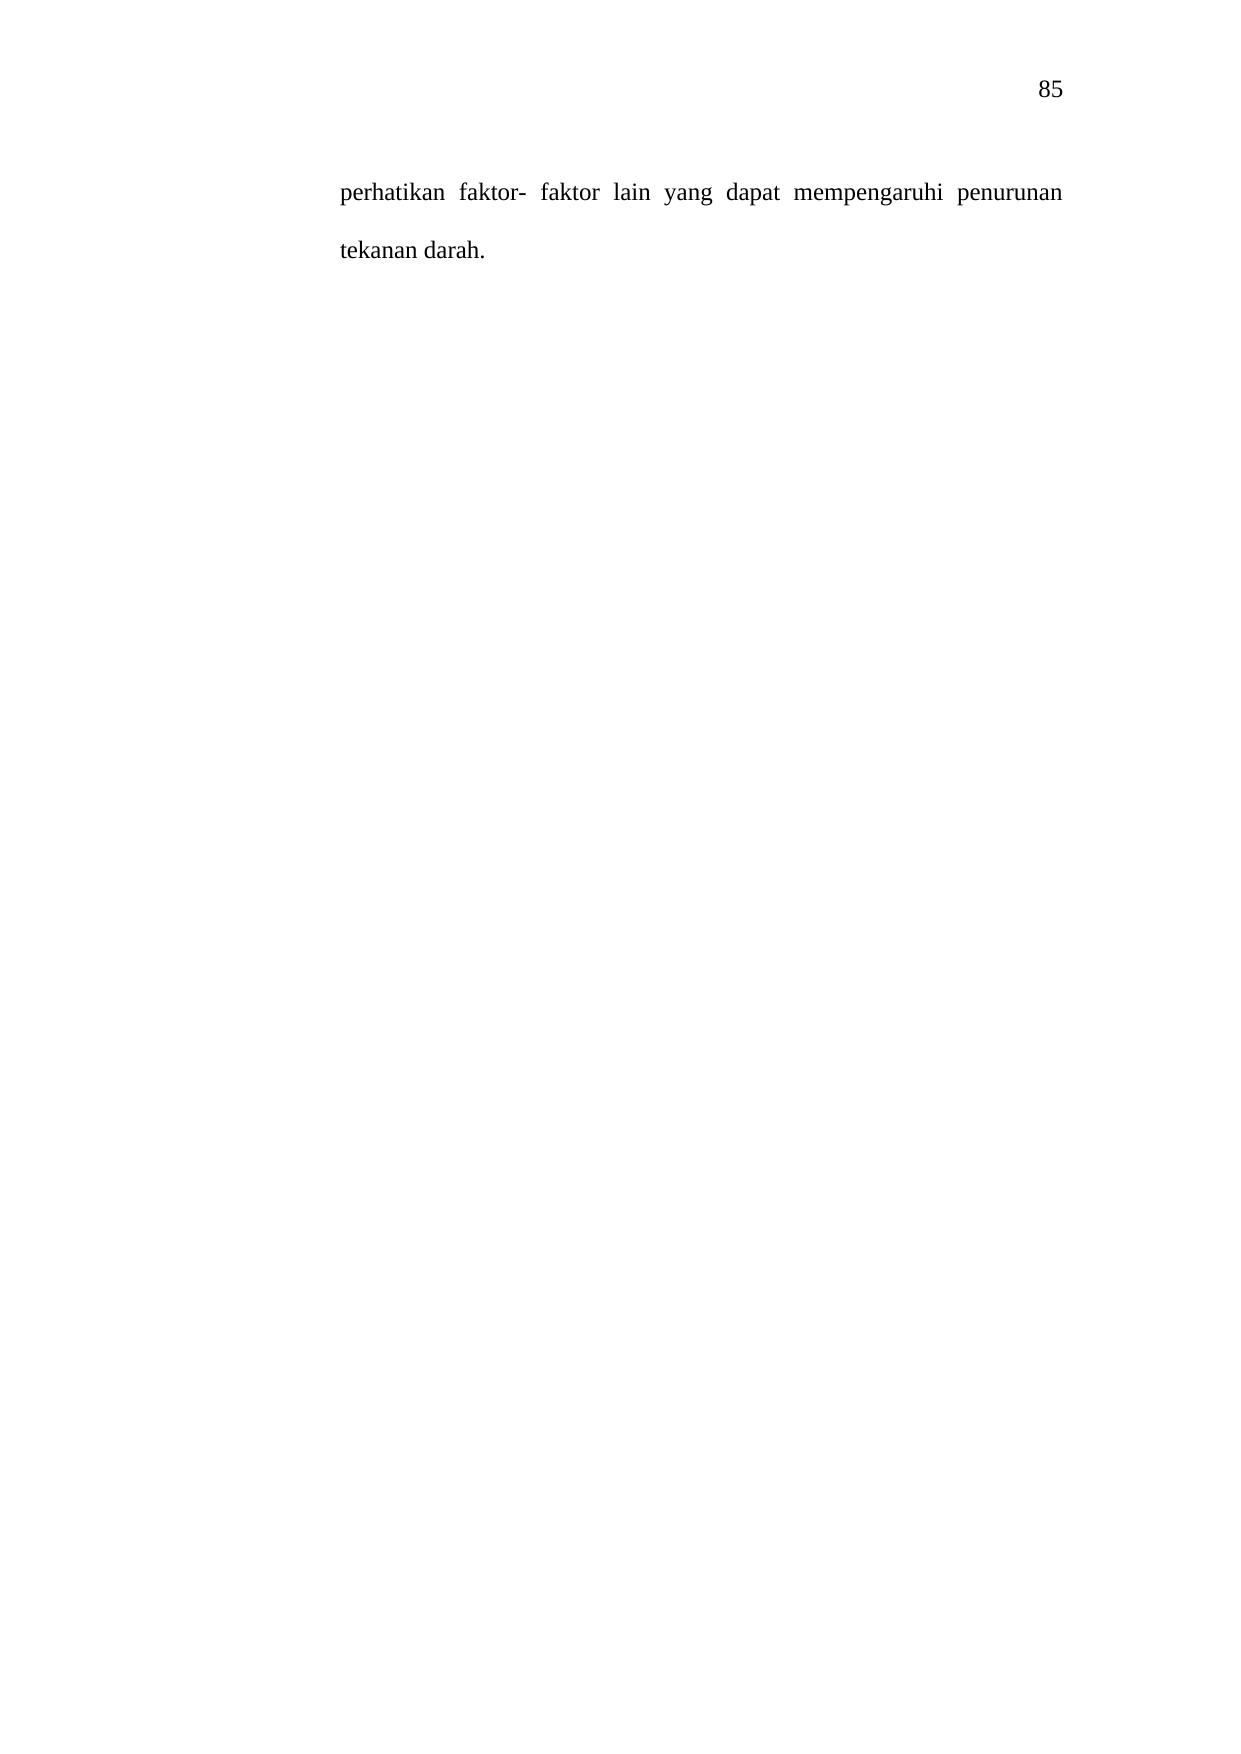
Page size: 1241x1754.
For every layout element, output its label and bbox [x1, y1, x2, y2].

list [340, 177, 1063, 263]
